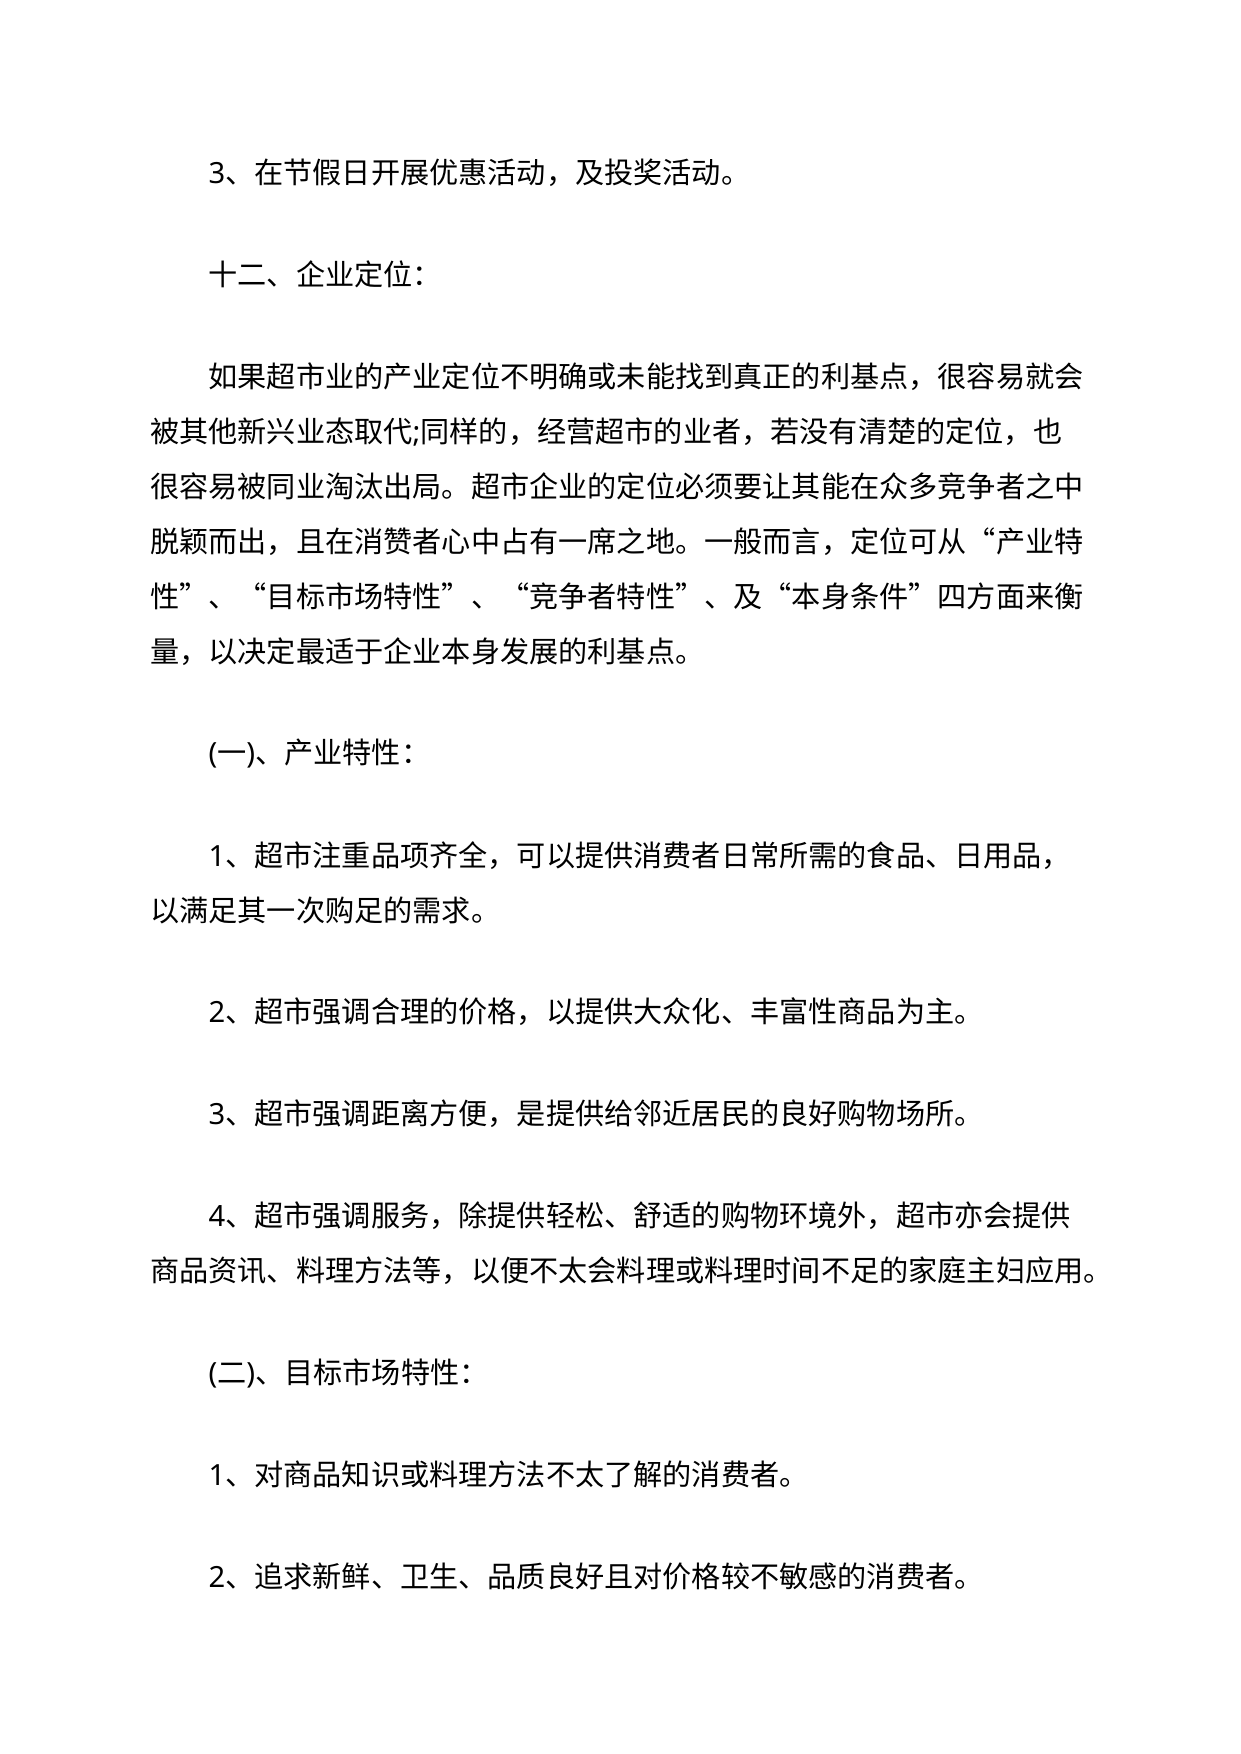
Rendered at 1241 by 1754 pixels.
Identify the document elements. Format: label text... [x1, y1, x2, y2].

text 如果超市业的产业定位不明确或未能找到真正的利基点，很容易就会被其他新兴业态取代;同样的，经营超市的业者，若没有清楚的定位，也很容易被同业淘汰出局。超市企业的定位必须要让其能在众多竞争者之中脱颖而出，且在消赞者心中占有一席之地。一般而言，定位可从“产业特性”、“目标市场特性”、“竞争者特性”、及“本身条件”四方面来衡量，以决定最适于企业本身发展的利基点。 [150, 354, 1090, 671]
text 4、超市强调服务，除提供轻松、舒适的购物环境外，超市亦会提供商品资讯、料理方法等，以便不太会料理或料理时间不足的家庭主妇应用。 [150, 1193, 1090, 1290]
text 十二、企业定位： [150, 252, 1090, 294]
text 3、超市强调距离方便，是提供给邻近居民的良好购物场所。 [150, 1091, 1090, 1133]
text 2、超市强调合理的价格，以提供大众化、丰富性商品为主。 [150, 989, 1090, 1031]
text (一)、产业特性： [150, 730, 1090, 772]
text (二)、目标市场特性： [150, 1349, 1090, 1392]
text 2、追求新鲜、卫生、品质良好且对价格较不敏感的消费者。 [150, 1553, 1090, 1596]
text 1、对商品知识或料理方法不太了解的消费者。 [150, 1452, 1090, 1494]
text 1、超市注重品项齐全，可以提供消费者日常所需的食品、日用品，以满足其一次购足的需求。 [150, 832, 1090, 929]
text 3、在节假日开展优惠活动，及投奖活动。 [150, 150, 1090, 192]
